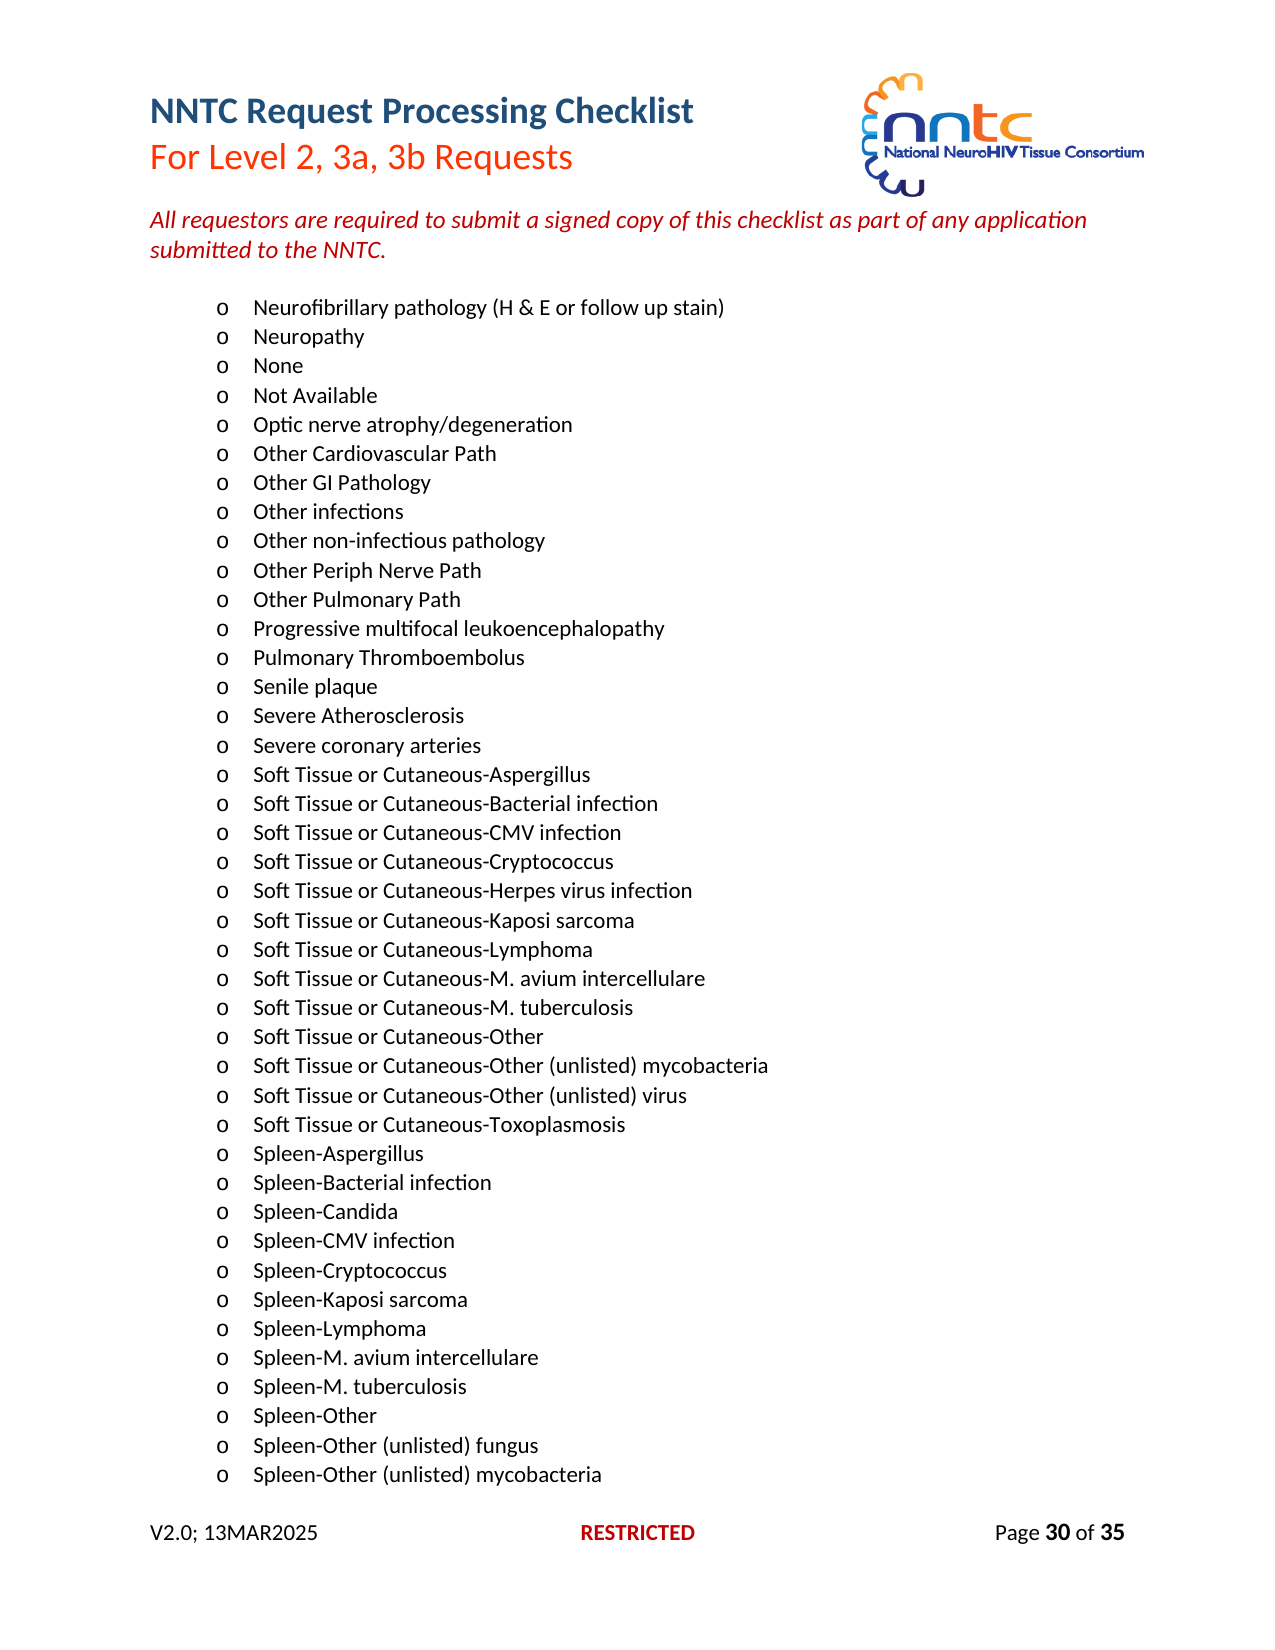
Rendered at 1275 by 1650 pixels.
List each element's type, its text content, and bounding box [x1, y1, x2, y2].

list Soft Tissue or Cutaneous-M. tuberculosis [216, 993, 1125, 1022]
list Optic nerve atrophy/degeneration [216, 410, 1125, 439]
list Soft Tissue or Cutaneous-Other (unlisted) mycobacteria [216, 1052, 1125, 1081]
list Pulmonary Thromboembolus [216, 643, 1125, 672]
list Spleen-Bacterial infection [216, 1168, 1125, 1197]
list Spleen-Cryptococcus [216, 1256, 1125, 1285]
list Spleen-Kaposi sarcoma [216, 1285, 1125, 1314]
list Spleen-Other (unlisted) mycobacteria [216, 1460, 1125, 1489]
list Neurofibrillary pathology (H & E or follow up stain) [216, 293, 1125, 322]
list Spleen-M. avium intercellulare [216, 1343, 1125, 1372]
list Other Periph Nerve Path [216, 556, 1125, 585]
list Spleen-CMV infection [216, 1227, 1125, 1256]
list Soft Tissue or Cutaneous-Aspergillus [216, 760, 1125, 789]
list Soft Tissue or Cutaneous-Bacterial infection [216, 789, 1125, 818]
list Spleen-Other [216, 1402, 1125, 1431]
list Soft Tissue or Cutaneous-Kaposi sarcoma [216, 906, 1125, 935]
list Severe coronary arteries [216, 731, 1125, 760]
list Severe Atherosclerosis [216, 702, 1125, 731]
list Other non-infectious pathology [216, 527, 1125, 556]
list Other Pulmonary Path [216, 585, 1125, 614]
list Neuropathy [216, 322, 1125, 352]
list None [216, 352, 1125, 381]
list Other GI Pathology [216, 468, 1125, 497]
list Not Available [216, 381, 1125, 410]
list Soft Tissue or Cutaneous-Other [216, 1022, 1125, 1052]
list Soft Tissue or Cutaneous-Cryptococcus [216, 847, 1125, 877]
list Soft Tissue or Cutaneous-Lymphoma [216, 935, 1125, 964]
list Other Cardiovascular Path [216, 439, 1125, 468]
list Soft Tissue or Cutaneous-Other (unlisted) virus [216, 1081, 1125, 1110]
picture [861, 73, 1145, 197]
list Soft Tissue or Cutaneous-M. avium intercellulare [216, 964, 1125, 993]
list Spleen-Lymphoma [216, 1314, 1125, 1343]
list Spleen-Aspergillus [216, 1139, 1125, 1168]
list Spleen-Other (unlisted) fungus [216, 1431, 1125, 1460]
list Senile plaque [216, 672, 1125, 702]
list Soft Tissue or Cutaneous-CMV infection [216, 818, 1125, 847]
list Spleen-Candida [216, 1197, 1125, 1227]
list Soft Tissue or Cutaneous-Herpes virus infection [216, 877, 1125, 906]
list Soft Tissue or Cutaneous-Toxoplasmosis [216, 1110, 1125, 1139]
list Spleen-M. tuberculosis [216, 1372, 1125, 1402]
list Progressive multifocal leukoencephalopathy [216, 614, 1125, 643]
list Other infections [216, 497, 1125, 527]
